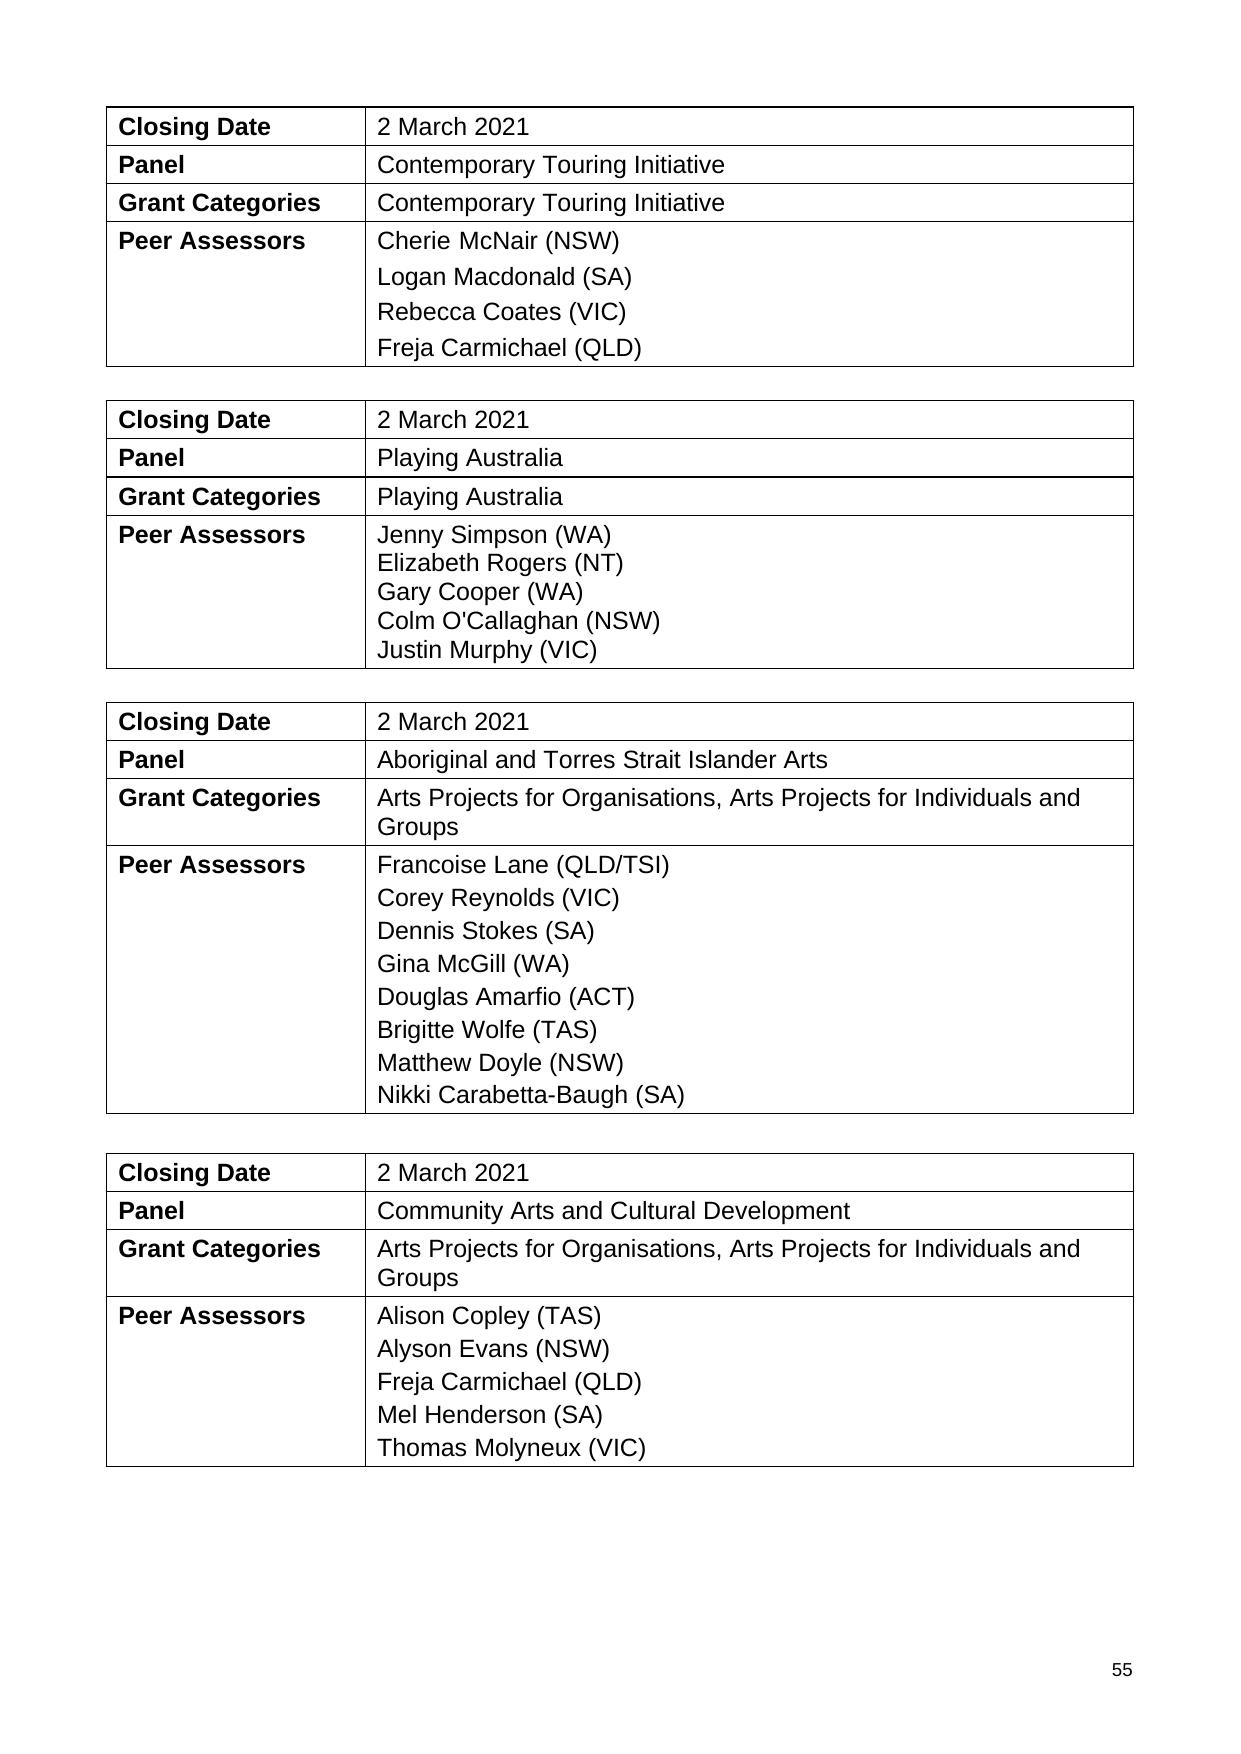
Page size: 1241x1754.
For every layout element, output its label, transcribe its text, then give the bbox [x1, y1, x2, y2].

table_cell Peer Assessors [107, 222, 365, 366]
table_cell Arts Projects for Organisations, Arts Projects for Individuals and Groups [366, 779, 1133, 845]
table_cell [366, 1230, 1133, 1296]
table_cell Panel [107, 741, 365, 778]
table_cell Cherie McNair (NSW) Logan Macdonald (SA) Rebecca Coates (VIC) Freja Carmichael (QLD) [366, 222, 1133, 366]
table_cell Contemporary Touring Initiative [366, 184, 1133, 221]
table_cell Grant Categories [107, 478, 365, 514]
table_cell Grant Categories [107, 779, 365, 845]
table_cell Community Arts and Cultural Development [366, 1192, 1133, 1229]
table_cell Panel [107, 146, 365, 183]
table_cell Grant Categories [107, 184, 365, 221]
table_header Closing Date [107, 401, 365, 438]
table_cell Playing Australia [366, 478, 1133, 514]
table_header 2 March 2021 [366, 108, 1133, 144]
table_header 2 March 2021 [366, 1154, 1133, 1191]
table_header Closing Date [107, 703, 365, 740]
table_cell Alison Copley (TAS) Alyson Evans (NSW) Freja Carmichael (QLD) Mel Henderson (SA) Thomas Molyneux (VIC) [366, 1297, 1133, 1466]
table_cell Peer Assessors [107, 1297, 365, 1466]
table_cell Contemporary Touring Initiative [366, 146, 1133, 183]
table_header 2 March 2021 [366, 703, 1133, 740]
table_header 2 March 2021 [366, 401, 1133, 438]
table_cell Peer Assessors [107, 846, 365, 1113]
table_cell Aboriginal and Torres Strait Islander Arts [366, 741, 1133, 778]
table_cell Grant Categories [107, 1230, 365, 1296]
table_cell Playing Australia [366, 439, 1133, 476]
table_cell Peer Assessors [107, 516, 365, 668]
table_header Closing Date [107, 1154, 365, 1191]
table_cell Jenny Simpson (WA) Elizabeth Rogers (NT) Gary Cooper (WA) Colm O'Callaghan (NSW) Justin Murphy (VIC) [366, 516, 1133, 668]
table_cell Francoise Lane (QLD/TSI) Corey Reynolds (VIC) Dennis Stokes (SA) Gina McGill (WA) Douglas Amarfio (ACT) Brigitte Wolfe (TAS) Matthew Doyle (NSW) Nikki Carabetta-Baugh (SA) [366, 846, 1133, 1113]
table_cell Panel [107, 1192, 365, 1229]
table_header Closing Date [107, 108, 365, 144]
table_cell Panel [107, 439, 365, 476]
